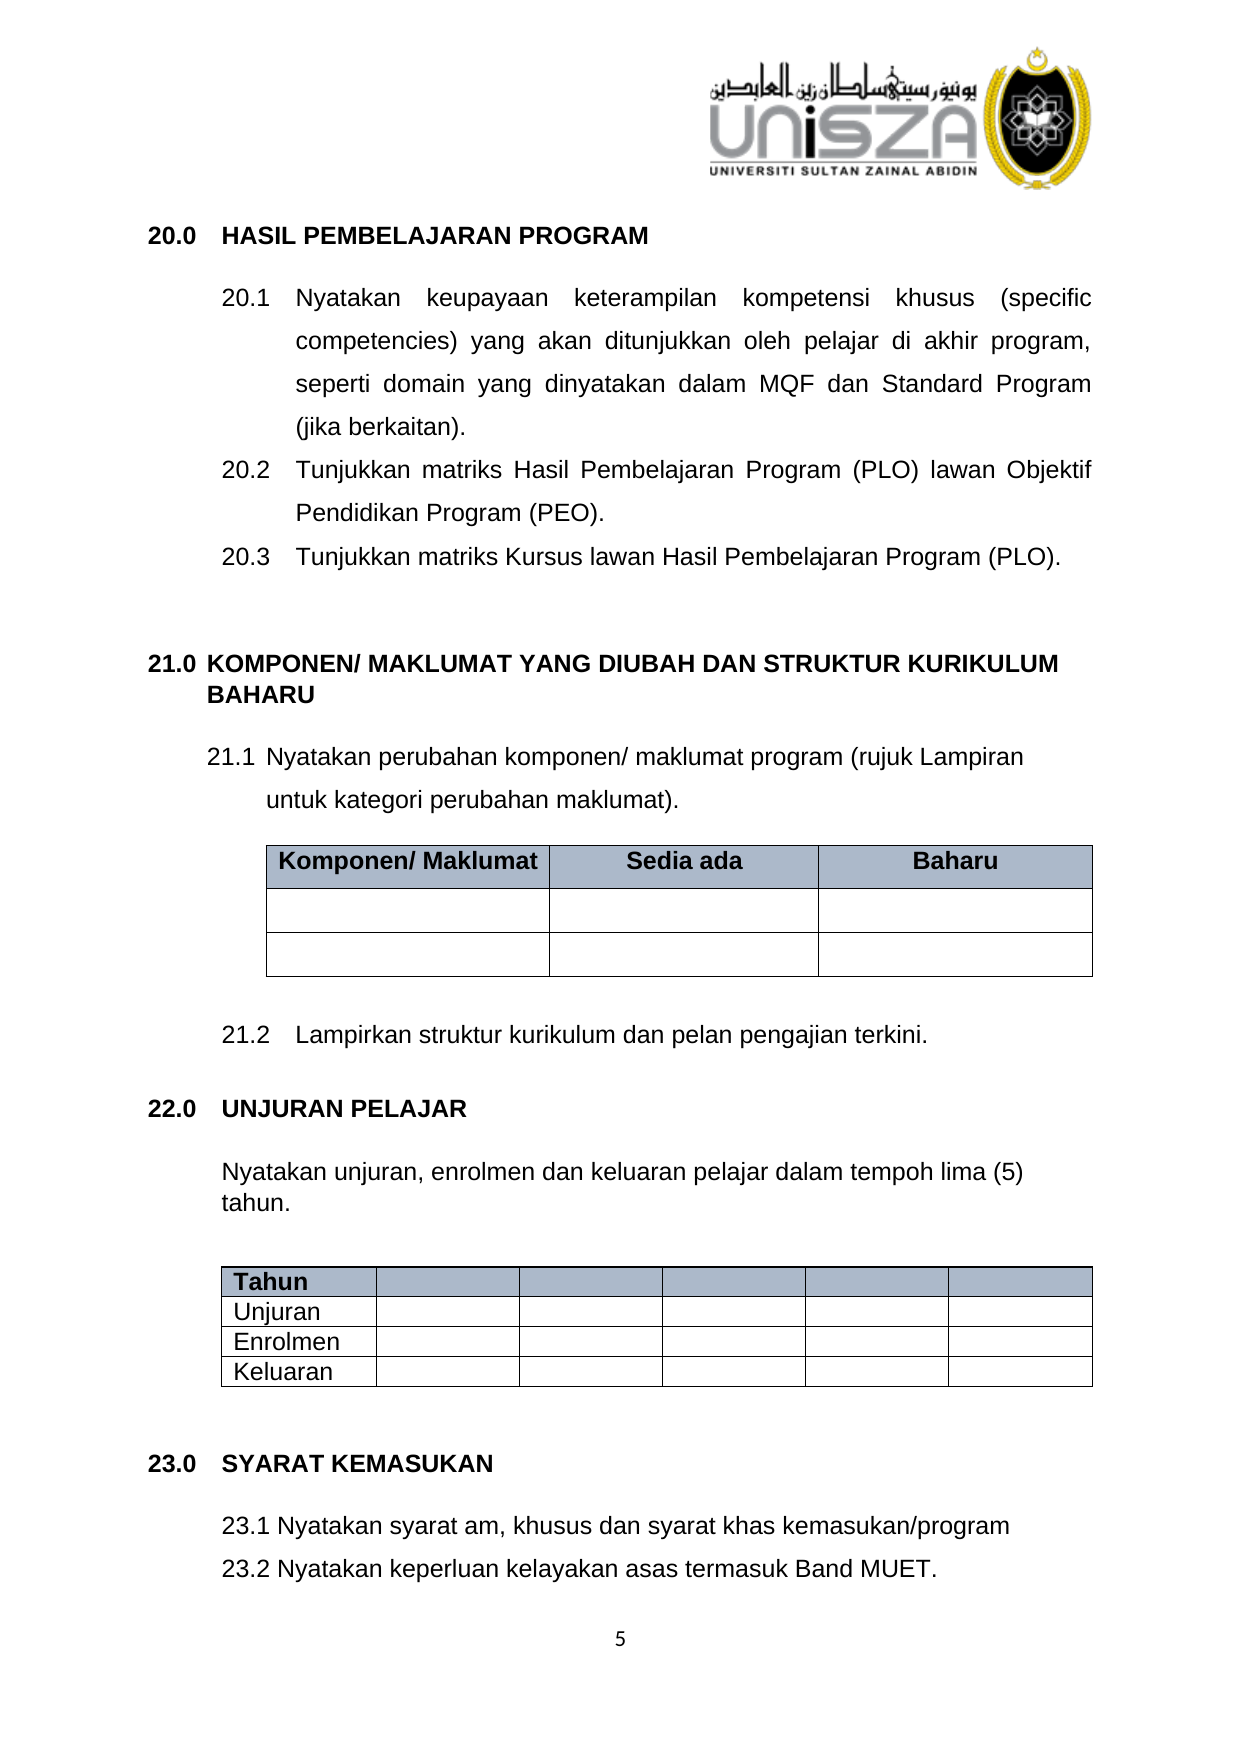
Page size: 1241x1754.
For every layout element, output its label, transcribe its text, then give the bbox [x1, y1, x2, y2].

table_cell [819, 889, 1092, 932]
table_cell [663, 1357, 805, 1386]
table_cell Unjuran [222, 1297, 376, 1326]
table_cell [806, 1327, 948, 1356]
table_header Komponen/ Maklumat [267, 846, 549, 888]
list 23.1 Nyatakan syarat am, khusus dan syarat khas kemasukan/program [221, 1511, 1093, 1539]
table_cell [949, 1327, 1092, 1356]
table_cell [267, 933, 549, 976]
table_cell [520, 1357, 662, 1386]
table_cell [663, 1297, 805, 1326]
table_header [663, 1268, 805, 1296]
list SYARAT KEMASUKAN [148, 1449, 1093, 1477]
table_header Baharu [819, 846, 1092, 888]
table_cell [520, 1297, 662, 1326]
table_cell Keluaran [222, 1357, 376, 1386]
list HASIL PEMBELAJARAN PROGRAM [148, 221, 1093, 249]
list Nyatakan keupayaan keterampilan kompetensi khusus (specific competencies) yang akan ditunjukkan oleh pelajar di akhir program, seperti domain yang dinyatakan dalam MQF dan Standard Program (jika berkaitan). [221, 283, 1093, 441]
list Tunjukkan matriks Hasil Pembelajaran Program (PLO) lawan Objektif Pendidikan Program (PEO). [221, 455, 1093, 527]
list KOMPONEN/ MAKLUMAT YANG DIUBAH DAN STRUKTUR KURIKULUM BAHARU [148, 649, 1093, 709]
list Lampirkan struktur kurikulum dan pelan pengajian terkini. [221, 1020, 1093, 1049]
list Nyatakan perubahan komponen/ maklumat program (rujuk Lampiran untuk kategori perubahan maklumat). [207, 742, 1093, 814]
table_cell [377, 1297, 519, 1326]
list 23.2 Nyatakan keperluan kelayakan asas termasuk Band MUET. [221, 1554, 1093, 1583]
table_cell [806, 1357, 948, 1386]
table_cell [949, 1357, 1092, 1386]
list Nyatakan unjuran, enrolmen dan keluaran pelajar dalam tempoh lima (5) tahun. [221, 1157, 1093, 1216]
table_header [949, 1268, 1092, 1296]
table_cell [550, 933, 818, 976]
list UNJURAN PELAJAR [148, 1094, 1093, 1123]
table_header [806, 1268, 948, 1296]
table_cell [550, 889, 818, 932]
table_cell [377, 1357, 519, 1386]
table_cell [267, 889, 549, 932]
table_cell [819, 933, 1092, 976]
table_cell Enrolmen [222, 1327, 376, 1356]
table_header Tahun [222, 1268, 376, 1296]
list Tunjukkan matriks Kursus lawan Hasil Pembelajaran Program (PLO). [221, 542, 1093, 570]
table_header [377, 1268, 519, 1296]
table_cell [949, 1297, 1092, 1326]
table_cell [663, 1327, 805, 1356]
table_header Sedia ada [550, 846, 818, 888]
table_cell [806, 1297, 948, 1326]
picture [710, 44, 1093, 190]
table_cell [377, 1327, 519, 1356]
table_cell [520, 1327, 662, 1356]
table_header [520, 1268, 662, 1296]
